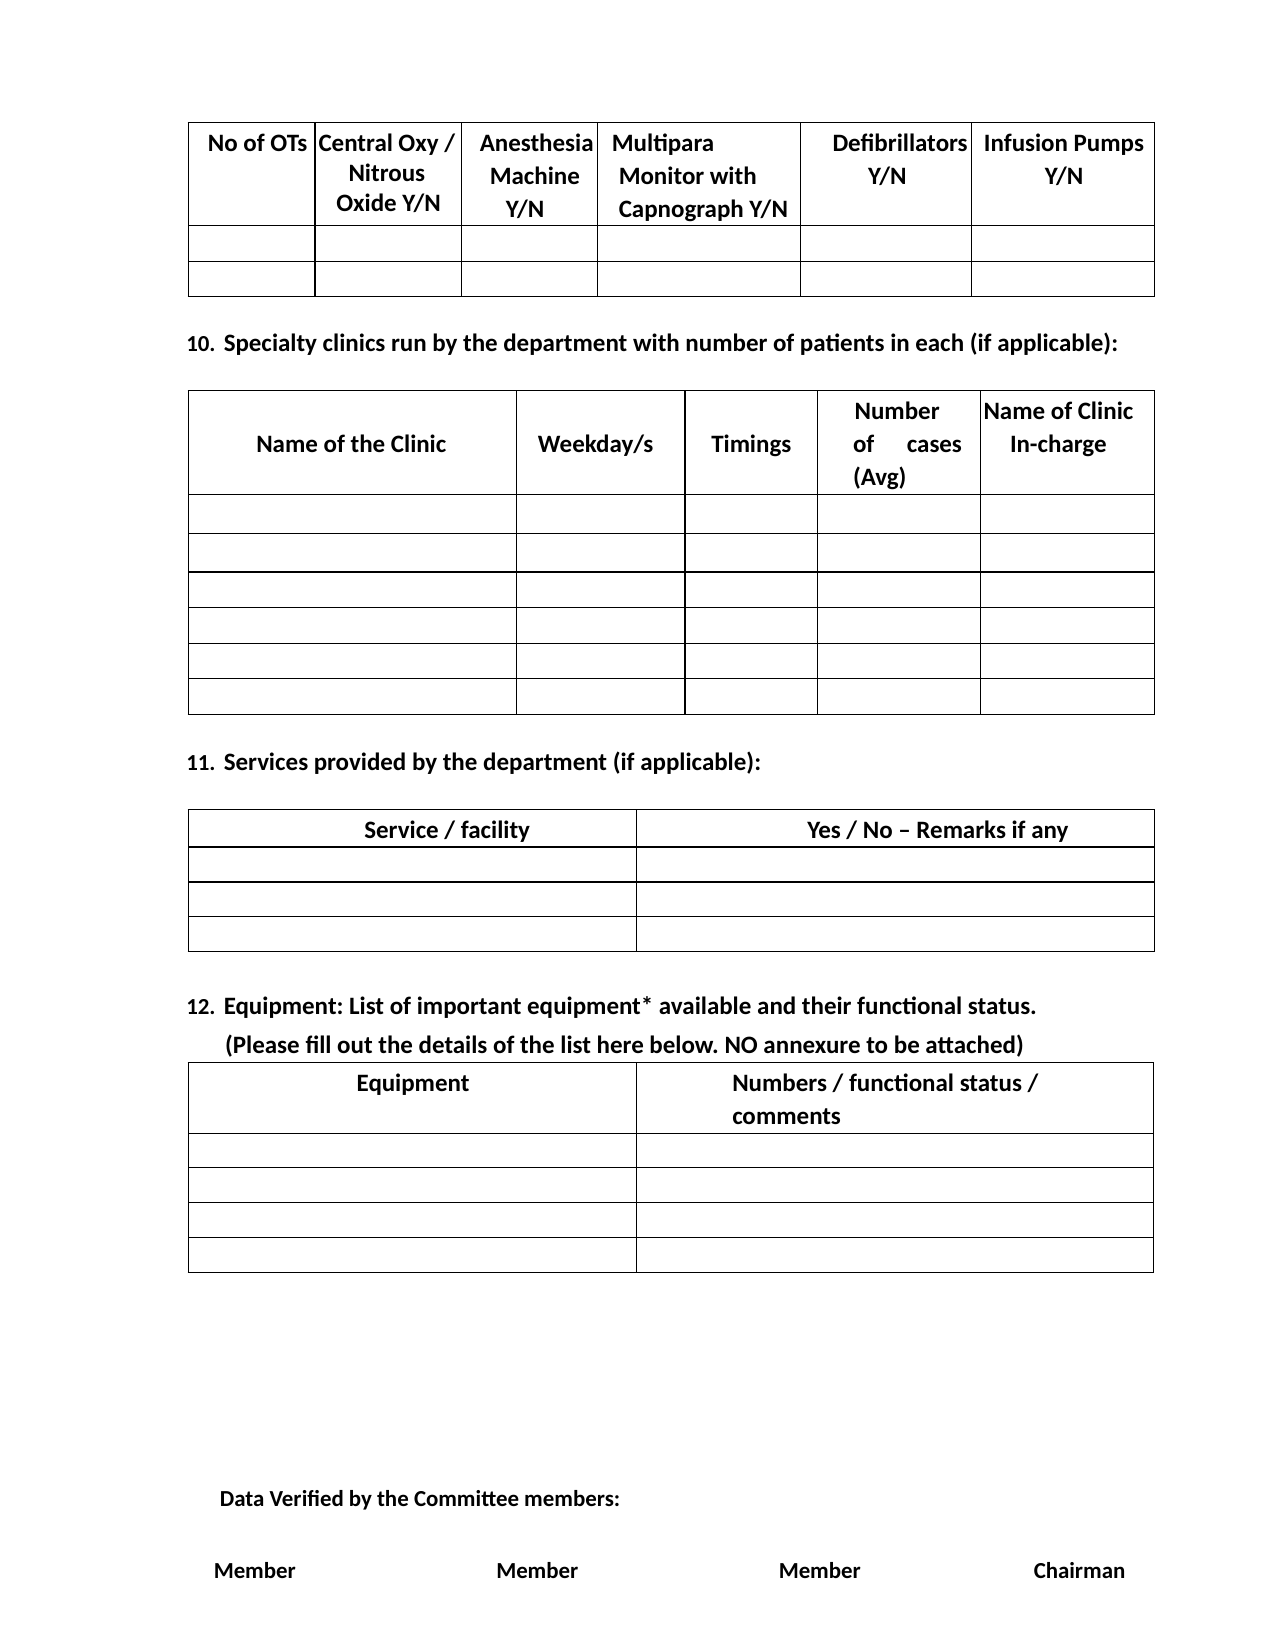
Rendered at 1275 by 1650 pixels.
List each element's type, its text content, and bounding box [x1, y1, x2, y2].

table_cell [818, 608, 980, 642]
list Equipment: List of important equipment* available and their functional status. [186, 990, 1130, 1021]
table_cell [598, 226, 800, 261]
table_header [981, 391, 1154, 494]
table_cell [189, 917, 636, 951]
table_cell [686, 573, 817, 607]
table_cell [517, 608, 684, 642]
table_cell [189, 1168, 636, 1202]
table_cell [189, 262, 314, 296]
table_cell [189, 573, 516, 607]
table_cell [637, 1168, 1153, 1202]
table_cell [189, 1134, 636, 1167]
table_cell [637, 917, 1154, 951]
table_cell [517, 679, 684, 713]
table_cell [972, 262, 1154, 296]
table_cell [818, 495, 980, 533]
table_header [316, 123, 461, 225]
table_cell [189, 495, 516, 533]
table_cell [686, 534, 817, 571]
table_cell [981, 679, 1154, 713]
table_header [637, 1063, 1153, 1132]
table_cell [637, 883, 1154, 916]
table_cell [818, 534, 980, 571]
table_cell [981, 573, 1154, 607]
list Specialty clinics run by the department with number of patients in each (if applicable): [186, 327, 1130, 357]
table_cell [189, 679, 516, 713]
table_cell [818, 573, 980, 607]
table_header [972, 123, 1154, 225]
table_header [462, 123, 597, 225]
list Services provided by the department (if applicable): [186, 746, 1130, 776]
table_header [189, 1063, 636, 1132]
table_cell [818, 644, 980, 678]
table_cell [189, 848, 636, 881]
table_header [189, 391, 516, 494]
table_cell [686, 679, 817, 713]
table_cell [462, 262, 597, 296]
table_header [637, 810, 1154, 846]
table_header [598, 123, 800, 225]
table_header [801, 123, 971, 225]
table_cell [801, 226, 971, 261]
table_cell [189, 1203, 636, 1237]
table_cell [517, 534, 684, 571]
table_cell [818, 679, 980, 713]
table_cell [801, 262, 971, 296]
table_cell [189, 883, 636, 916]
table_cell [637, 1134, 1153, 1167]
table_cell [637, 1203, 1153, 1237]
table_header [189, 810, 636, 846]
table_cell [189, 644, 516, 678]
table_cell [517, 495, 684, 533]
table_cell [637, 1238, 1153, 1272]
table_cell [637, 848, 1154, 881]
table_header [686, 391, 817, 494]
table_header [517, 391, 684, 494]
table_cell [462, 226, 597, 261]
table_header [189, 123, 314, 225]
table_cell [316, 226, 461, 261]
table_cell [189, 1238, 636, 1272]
text (Please fill out the details of the list here below. NO annexure to be attached) [225, 1029, 1130, 1060]
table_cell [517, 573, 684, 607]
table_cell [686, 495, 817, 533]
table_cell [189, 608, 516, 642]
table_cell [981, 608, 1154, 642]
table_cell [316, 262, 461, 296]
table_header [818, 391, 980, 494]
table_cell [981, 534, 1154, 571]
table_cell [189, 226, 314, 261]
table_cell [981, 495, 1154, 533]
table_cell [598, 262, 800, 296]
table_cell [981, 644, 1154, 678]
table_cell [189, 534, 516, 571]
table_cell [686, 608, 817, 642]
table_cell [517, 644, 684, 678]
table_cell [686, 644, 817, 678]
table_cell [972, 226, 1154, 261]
